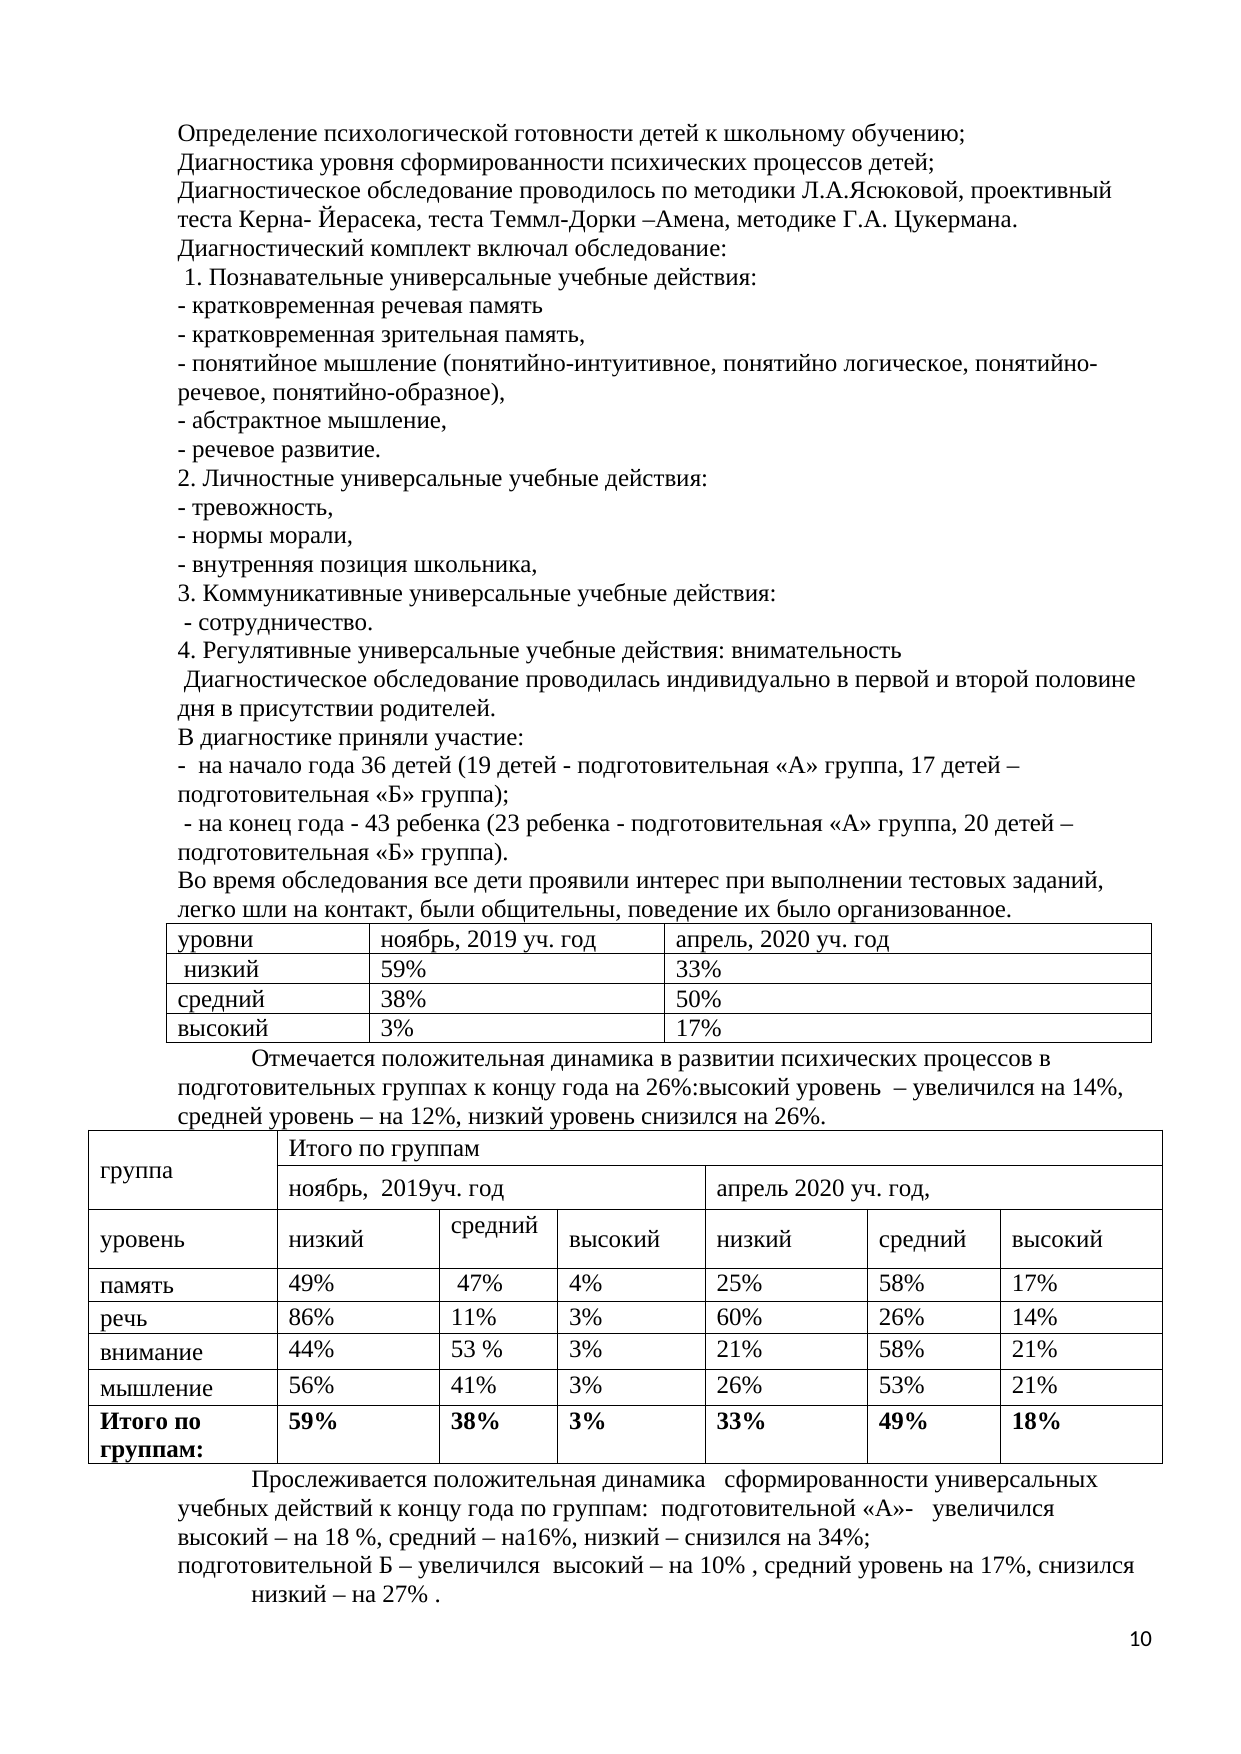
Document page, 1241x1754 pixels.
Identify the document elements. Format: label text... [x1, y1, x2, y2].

table_cell средний [440, 1210, 557, 1267]
text Диагностический комплект включал обследование: [177, 233, 1152, 262]
table_header ноябрь, 2019 уч. год [370, 924, 664, 953]
table_cell средний [868, 1210, 1000, 1267]
table_cell апрель 2020 уч. год, [706, 1166, 1162, 1209]
table_cell низкий [167, 954, 369, 983]
text 1. Познавательные универсальные учебные действия: [177, 262, 1152, 291]
table_cell мышление [89, 1370, 277, 1405]
table_cell 50% [665, 984, 1151, 1012]
table_cell 86% [278, 1302, 439, 1333]
text Диагностическое обследование проводилось по методики Л.А.Ясюковой, проективный теста Керна- Йерасека, теста Теммл-Дорки –Амена, методике Г.А. Цукермана. [177, 176, 1152, 233]
table_cell 41% [440, 1370, 557, 1405]
table_cell 14% [1001, 1302, 1162, 1333]
text - кратковременная речевая память [177, 291, 1152, 319]
table_cell средний [167, 984, 369, 1012]
text - речевое развитие. [177, 434, 1152, 463]
table_cell низкий [278, 1210, 439, 1267]
table_cell 4% [558, 1269, 705, 1301]
table_cell Итого по группам: [89, 1406, 277, 1463]
table_header группа [89, 1131, 277, 1209]
table_cell внимание [89, 1334, 277, 1369]
table_header апрель, 2020 уч. год [665, 924, 1151, 953]
text 4. Регулятивные универсальные учебные действия: внимательность [177, 636, 1152, 664]
table_cell 11% [440, 1302, 557, 1333]
text - внутренняя позиция школьника, [177, 549, 1152, 578]
table_cell 49% [868, 1406, 1000, 1463]
text Диагностическое обследование проводилась индивидуально в первой и второй половине дня в присутствии родителей. [177, 664, 1152, 722]
table_cell уровень [89, 1210, 277, 1267]
table_cell 38% [440, 1406, 557, 1463]
table_cell 18% [1001, 1406, 1162, 1463]
text - тревожность, [177, 492, 1152, 521]
table_cell 3% [558, 1334, 705, 1369]
table_cell низкий [706, 1210, 867, 1267]
table_cell 44% [278, 1334, 439, 1369]
table_cell 49% [278, 1269, 439, 1301]
table_cell 56% [278, 1370, 439, 1405]
table_cell 33% [706, 1406, 867, 1463]
text подготовительной Б – увеличился высокий – на 10% , средний уровень на 17%, снизился низкий – на 27% . [177, 1551, 1152, 1608]
table_cell 21% [1001, 1370, 1162, 1405]
text - нормы морали, [177, 521, 1152, 549]
table_cell 47% [440, 1269, 557, 1301]
table_cell 33% [665, 954, 1151, 983]
text - понятийное мышление (понятийно-интуитивное, понятийно логическое, понятийно-речевое, понятийно-образное), [177, 348, 1152, 406]
table_cell 58% [868, 1334, 1000, 1369]
table_cell 21% [706, 1334, 867, 1369]
table_cell 26% [706, 1370, 867, 1405]
table_cell 3% [558, 1406, 705, 1463]
table_cell высокий [558, 1210, 705, 1267]
text Отмечается положительная динамика в развитии психических процессов в подготовительных группах к концу года на 26%:высокий уровень – увеличился на 14%, средней уровень – на 12%, низкий уровень снизился на 26%. [177, 1043, 1152, 1129]
text Во время обследования все дети проявили интерес при выполнении тестовых заданий, легко шли на контакт, были общительны, поведение их было организованное. [177, 866, 1152, 923]
table_cell высокий [167, 1014, 369, 1042]
text В диагностике приняли участие: [177, 722, 1152, 751]
table_cell речь [89, 1302, 277, 1333]
text 3. Коммуникативные универсальные учебные действия: [177, 578, 1152, 607]
text Определение психологической готовности детей к школьному обучению; [177, 118, 1152, 147]
table_cell ноябрь, 2019уч. год [278, 1166, 705, 1209]
table_cell высокий [1001, 1210, 1162, 1267]
table_cell 60% [706, 1302, 867, 1333]
text - на конец года - 43 ребенка (23 ребенка - подготовительная «А» группа, 20 детей – подготовительная «Б» группа). [177, 808, 1152, 866]
table_cell 25% [706, 1269, 867, 1301]
table_header уровни [167, 924, 369, 953]
text Диагностика уровня сформированности психических процессов детей; [177, 147, 1152, 176]
table_cell 3% [558, 1370, 705, 1405]
text - на начало года 36 детей (19 детей - подготовительная «А» группа, 17 детей – подготовительная «Б» группа); [177, 751, 1152, 808]
table_cell 21% [1001, 1334, 1162, 1369]
table_cell 26% [868, 1302, 1000, 1333]
table_cell 53% [868, 1370, 1000, 1405]
table_cell 59% [370, 954, 664, 983]
table_cell 38% [370, 984, 664, 1012]
table_cell 17% [1001, 1269, 1162, 1301]
table_cell 17% [665, 1014, 1151, 1042]
text - сотрудничество. [177, 607, 1152, 636]
table_cell память [89, 1269, 277, 1301]
text 2. Личностные универсальные учебные действия: [177, 463, 1152, 492]
table_cell 3% [370, 1014, 664, 1042]
table_header Итого по группам [278, 1131, 1162, 1165]
text - кратковременная зрительная память, [177, 319, 1152, 348]
text Прослеживается положительная динамика сформированности универсальных учебных действий к концу года по группам: подготовительной «А»- увеличился высокий – на 18 %, средний – на16%, низкий – снизился на 34%; [177, 1464, 1152, 1551]
table_cell 58% [868, 1269, 1000, 1301]
text - абстрактное мышление, [177, 406, 1152, 434]
table_cell 3% [558, 1302, 705, 1333]
table_cell 59% [278, 1406, 439, 1463]
table_cell 53 % [440, 1334, 557, 1369]
